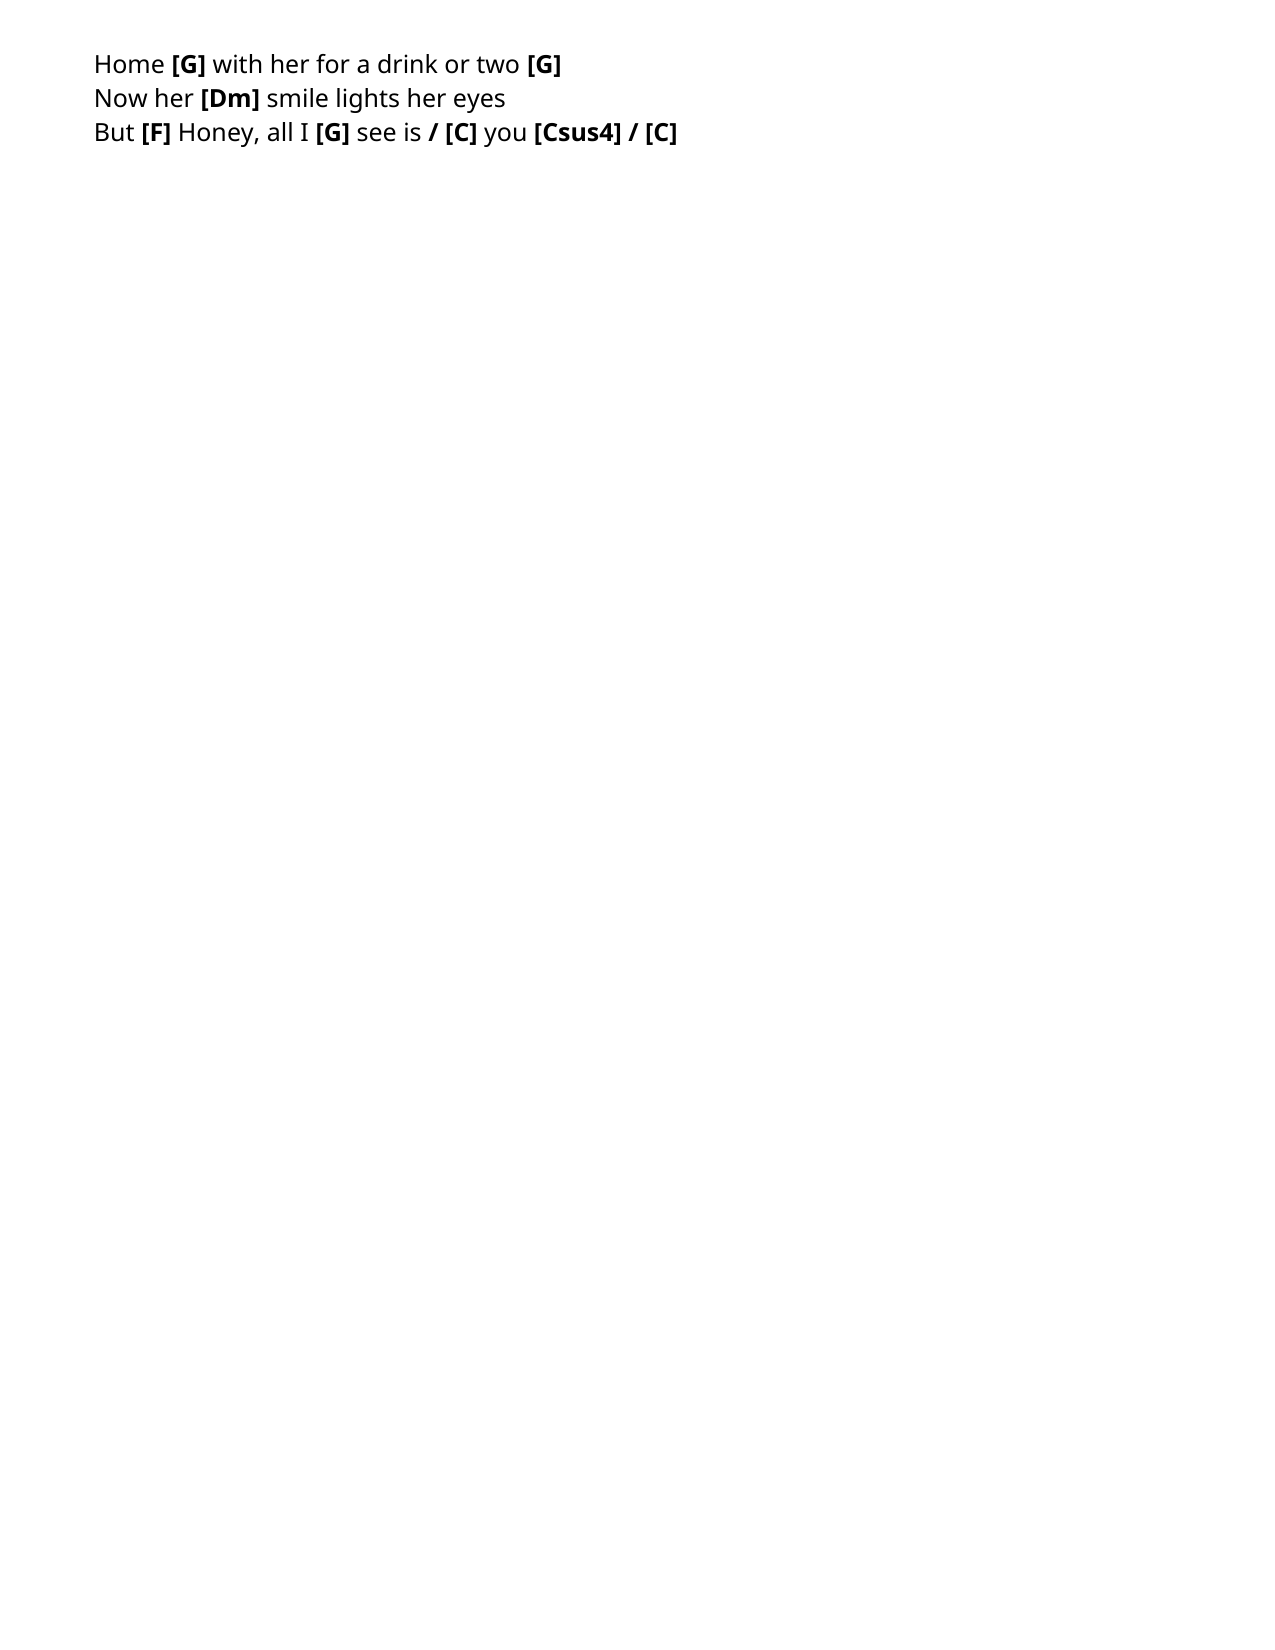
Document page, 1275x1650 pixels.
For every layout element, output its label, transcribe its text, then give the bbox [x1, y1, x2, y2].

text Now her [Dm] smile lights her eyes [94, 81, 1219, 115]
text Home [G] with her for a drink or two [G] [94, 47, 1219, 81]
text But [F] Honey, all I [G] see is / [C] you [Csus4] / [C] [94, 115, 1219, 149]
